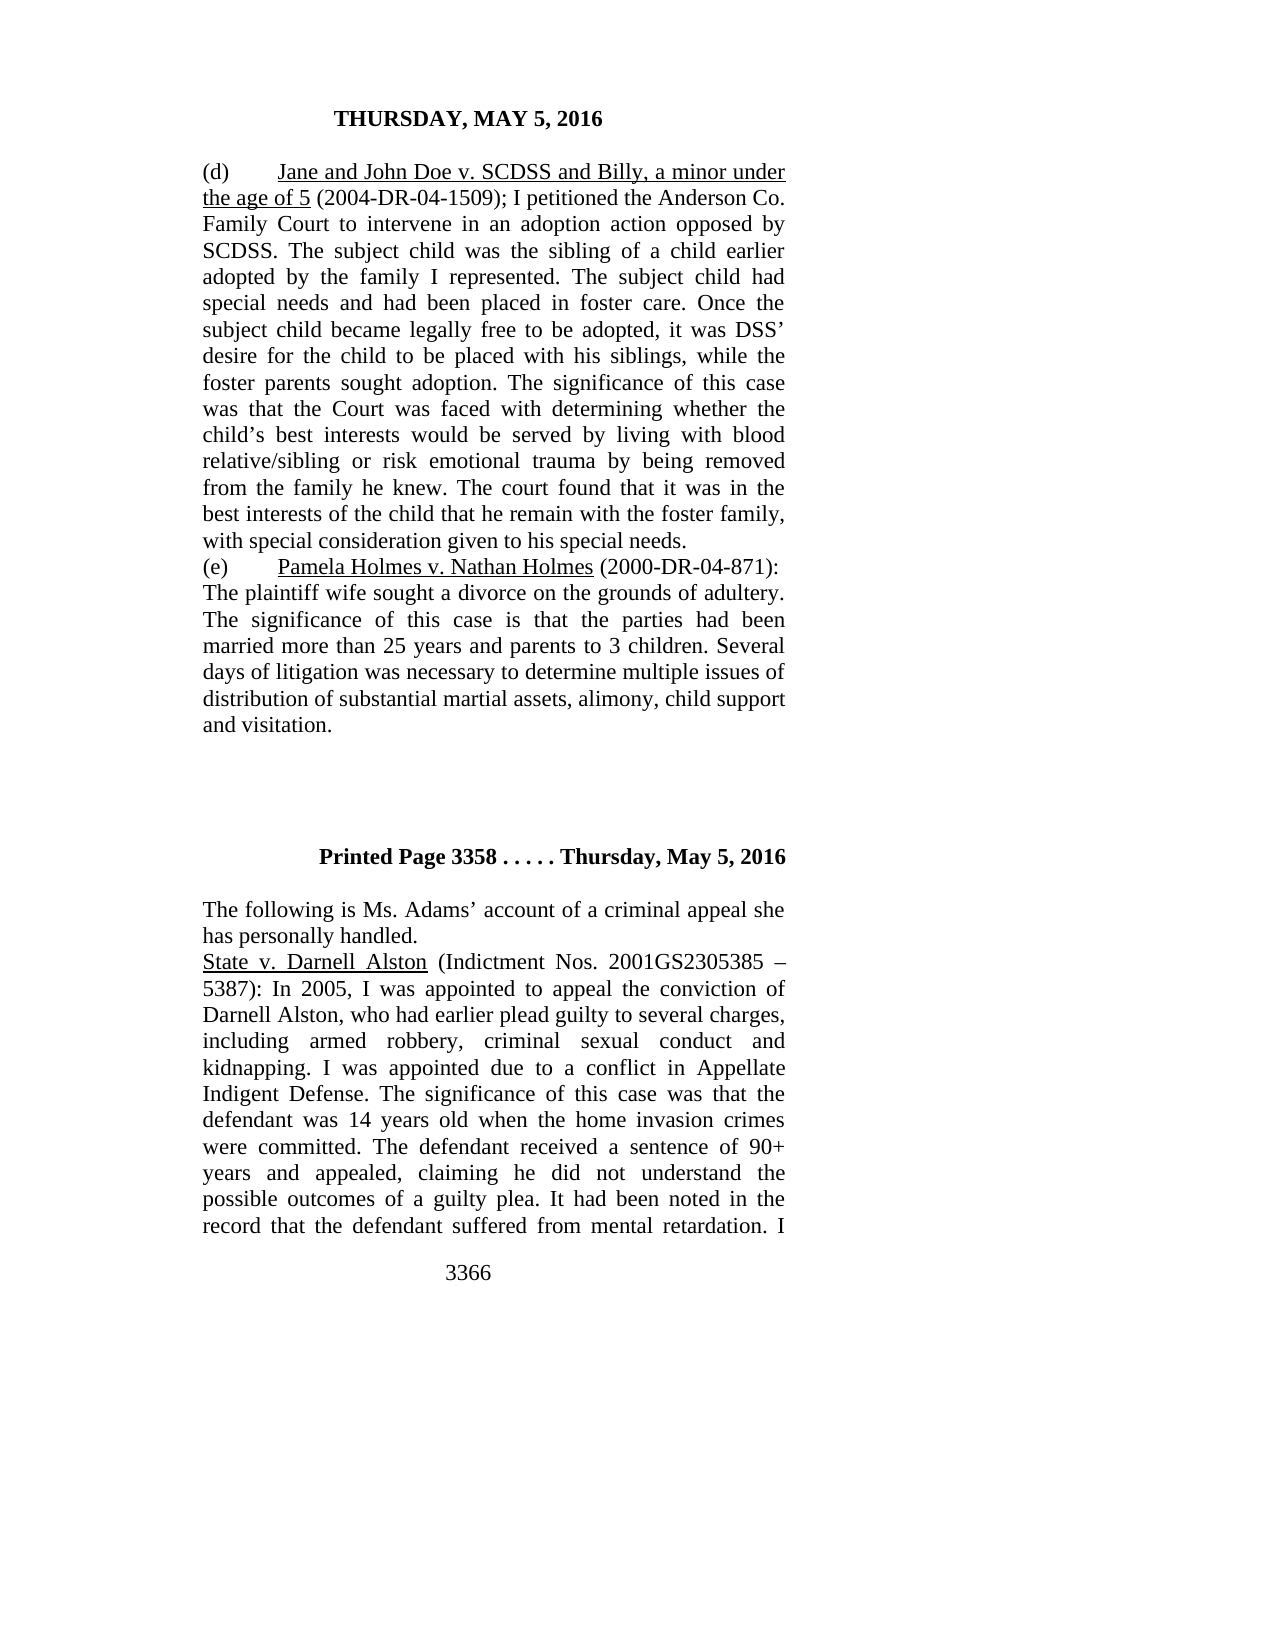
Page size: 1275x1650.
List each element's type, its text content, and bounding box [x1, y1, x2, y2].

text (d) Jane and John Doe v. SCDSS and Billy, a minor under the age of 5 (2004-DR-04-1509); I petitioned the Anderson Co. Family Court to intervene in an adoption action opposed by SCDSS. The subject child was the sibling of a child earlier adopted by the family I represented. The subject child had special needs and had been placed in foster care. Once the subject child became legally free to be adopted, it was DSS’ desire for the child to be placed with his siblings, while the foster parents sought adoption. The significance of this case was that the Court was faced with determining whether the child’s best interests would be served by living with blood relative/sibling or risk emotional trauma by being removed from the family he knew. The court found that it was in the best interests of the child that he remain with the foster family, with special consideration given to his special needs. [202, 158, 786, 553]
text The plaintiff wife sought a divorce on the grounds of adultery. The significance of this case is that the parties had been married more than 25 years and parents to 3 children. Several days of litigation was necessary to determine multiple issues of distribution of substantial martial assets, alimony, child support and visitation. [203, 579, 786, 737]
text Printed Page 3358 . . . . . Thursday, May 5, 2016 [127, 843, 786, 869]
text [202, 948, 786, 1238]
text The following is Ms. Adams’ account of a criminal appeal she has personally handled. [202, 896, 786, 948]
text (e) Pamela Holmes v. Nathan Holmes (2000-DR-04-871): [203, 553, 786, 579]
